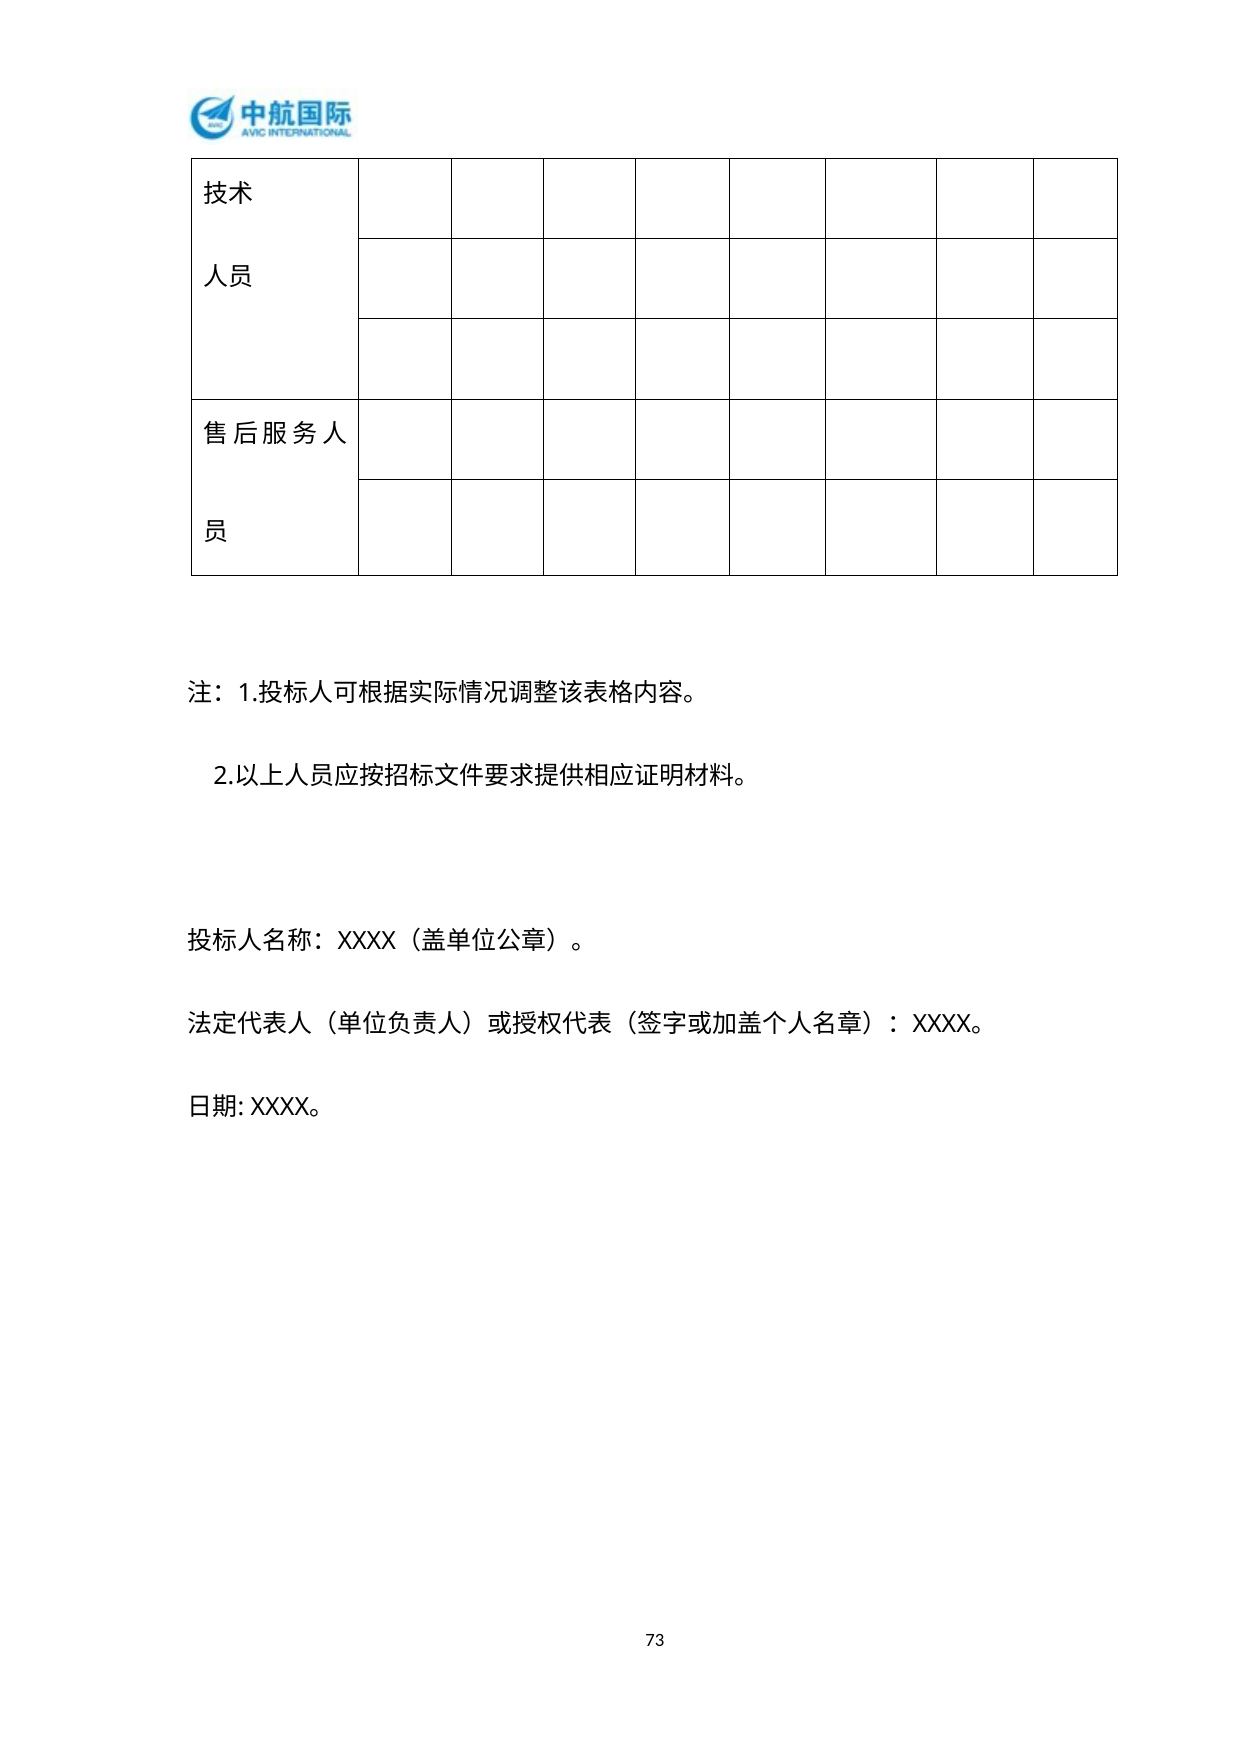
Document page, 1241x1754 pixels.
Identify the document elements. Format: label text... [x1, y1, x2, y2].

table_cell 技术 人员 [192, 159, 358, 398]
table_cell [636, 400, 729, 479]
table_cell [730, 159, 825, 238]
text 注：1.投标人可根据实际情况调整该表格内容。 [187, 658, 1122, 723]
table_cell [730, 319, 825, 398]
table_cell [1034, 159, 1117, 238]
table_cell [359, 319, 451, 398]
table_cell [1034, 400, 1117, 479]
table_cell [730, 400, 825, 479]
table_cell [452, 159, 543, 238]
table_cell [452, 400, 543, 479]
table_cell [359, 239, 451, 318]
table_cell [826, 239, 936, 318]
table_cell [544, 239, 635, 318]
table_cell [636, 319, 729, 398]
table_cell [826, 400, 936, 479]
table_cell [452, 319, 543, 398]
text 投标人名称：XXXX（盖单位公章）。 [187, 906, 1122, 971]
table_cell [452, 480, 543, 574]
text 法定代表人（单位负责人）或授权代表（签字或加盖个人名章）：XXXX。 [187, 989, 1122, 1054]
table_cell [730, 480, 825, 574]
table_cell [636, 159, 729, 238]
table_cell 售后服务人员 [192, 400, 358, 574]
table_cell [937, 319, 1033, 398]
table_cell [826, 319, 936, 398]
table_cell [636, 239, 729, 318]
table_cell [359, 159, 451, 238]
table_cell [544, 480, 635, 574]
picture [187, 88, 358, 145]
table_cell [937, 239, 1033, 318]
table_cell [1034, 319, 1117, 398]
table_cell [826, 159, 936, 238]
table_cell [937, 400, 1033, 479]
table_cell [544, 319, 635, 398]
table_cell [359, 480, 451, 574]
text 2.以上人员应按招标文件要求提供相应证明材料。 [187, 741, 1122, 806]
table_cell [544, 159, 635, 238]
table_cell [359, 400, 451, 479]
table_cell [1034, 239, 1117, 318]
table_cell [937, 480, 1033, 574]
text 日期: XXXX。 [187, 1072, 1122, 1137]
table_cell [452, 239, 543, 318]
table_cell [826, 480, 936, 574]
table_cell [1034, 480, 1117, 574]
table_cell [544, 400, 635, 479]
table_cell [636, 480, 729, 574]
table_cell [730, 239, 825, 318]
table_cell [937, 159, 1033, 238]
